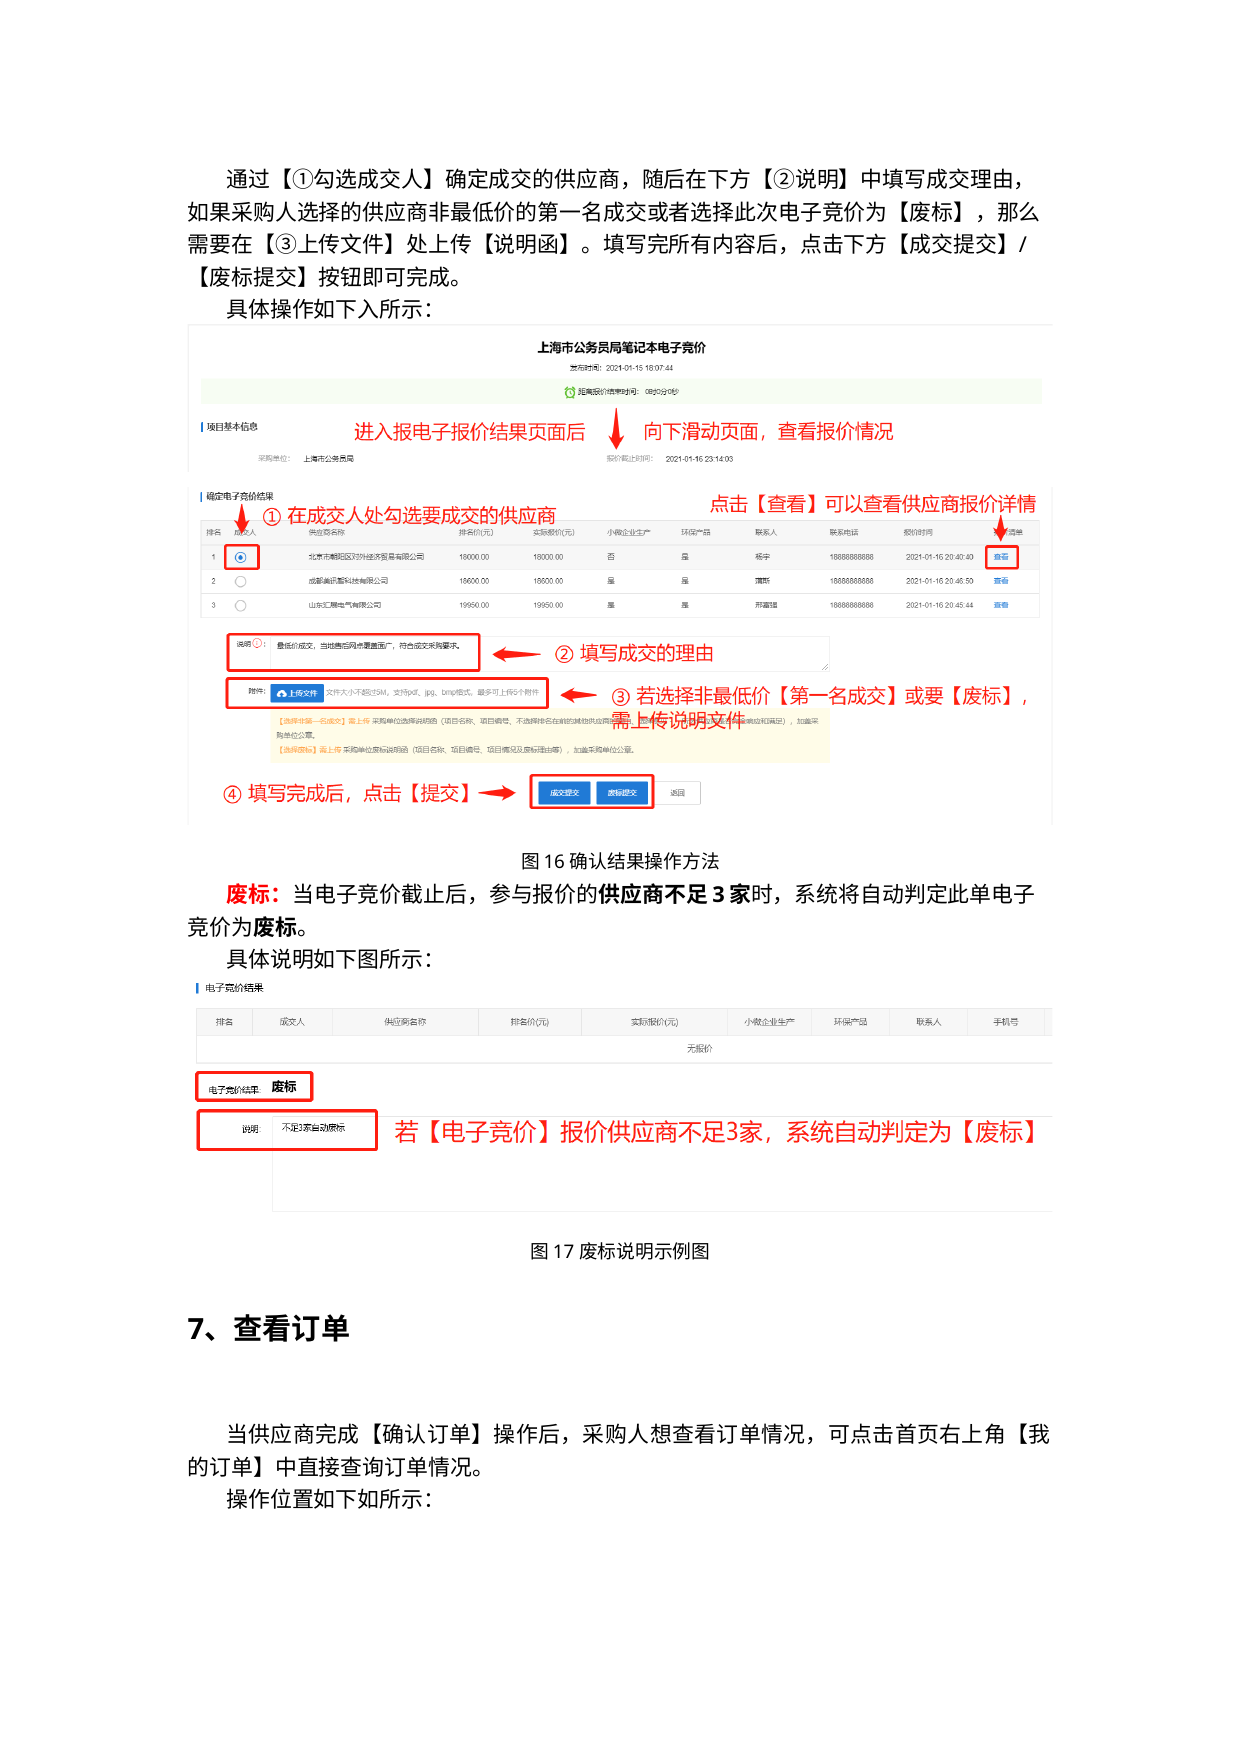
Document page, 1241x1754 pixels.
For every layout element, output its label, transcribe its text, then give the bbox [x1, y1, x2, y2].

text 图17 废标说明示例图 [187, 1234, 1053, 1267]
picture [187, 324, 1053, 472]
text 废标：当电子竞价截止后，参与报价的供应商不足3家时，系统将自动判定此单电子竞价为废标。 [187, 877, 1053, 942]
text 图16 确认结果操作方法 [187, 844, 1053, 877]
text 具体说明如下图所示： [187, 942, 1053, 974]
subtitle 7、查看订单 [187, 1294, 1053, 1359]
text 当供应商完成【确认订单】操作后，采购人想查看订单情况，可点击首页右上角【我的订单】中直接查询订单情况。 [187, 1417, 1053, 1482]
picture [187, 974, 1053, 1233]
text 操作位置如下如所示： [187, 1482, 1053, 1514]
text 通过【①勾选成交人】确定成交的供应商，随后在下方【②说明】中填写成交理由，如果采购人选择的供应商非最低价的第一名成交或者选择此次电子竞价为【废标】，那么需要在【③上传文件】处上传【说明函】。填写完所有内容后，点击下方【成交提交】/【废标提交】按钮即可完成。 [187, 162, 1053, 292]
text 具体操作如下入所示： [187, 292, 1053, 324]
picture [187, 487, 1053, 825]
